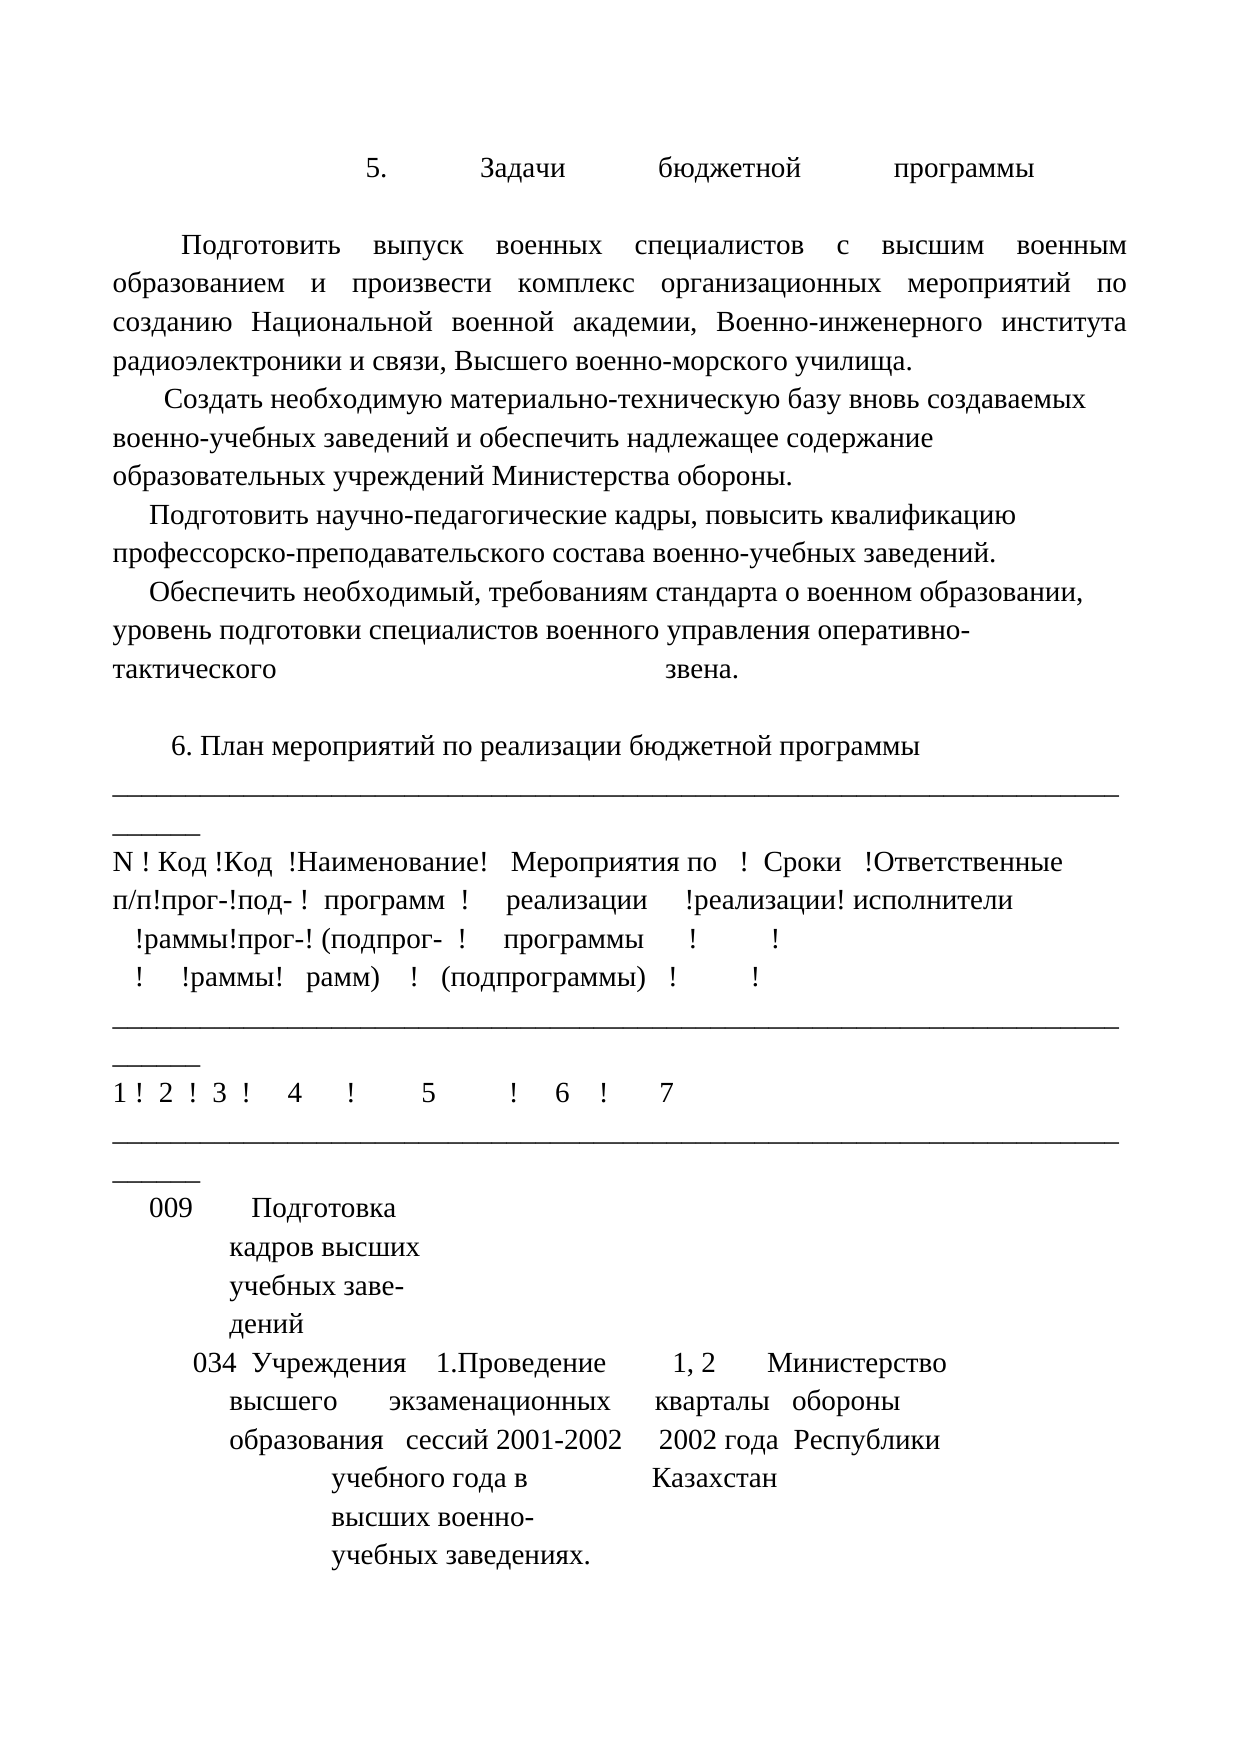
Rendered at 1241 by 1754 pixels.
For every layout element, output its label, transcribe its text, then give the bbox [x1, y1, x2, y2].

text N ! Код !Код !Наименование! Мероприятия по ! Сроки !Ответственные [112, 844, 1128, 877]
text профессорско-преподавательского состава военно-учебных заведений. [112, 535, 1128, 569]
text 5. Задачи бюджетной программы [112, 150, 1128, 222]
text дений [112, 1306, 1128, 1340]
text ___________________________________________________________________________ [112, 767, 1128, 839]
text ___________________________________________________________________________ [112, 1113, 1128, 1186]
text 1 ! 2 ! 3 ! 4 ! 5 ! 6 ! 7 [112, 1075, 1128, 1108]
text 034 Учреждения 1.Проведение 1, 2 Министерство [112, 1345, 1128, 1378]
text высшего экзаменационных кварталы обороны [112, 1383, 1128, 1417]
text учебных заведениях. [112, 1537, 1128, 1571]
text тактического звена. [112, 651, 1128, 723]
text уровень подготовки специалистов военного управления оперативно- [112, 612, 1128, 646]
text высших военно- [112, 1499, 1128, 1532]
text Обеспечить необходимый, требованиям стандарта о военном образовании, [112, 574, 1128, 607]
text 009 Подготовка [112, 1191, 1128, 1224]
text учебных заве- [112, 1268, 1128, 1301]
text Подготовить выпуск военных специалистов с высшим военным образованием и произвести комплекс организационных мероприятий по созданию Национальной военной академии, Военно-инженерного института радиоэлектроники и связи, Высшего военно-морского училища. [112, 227, 1128, 376]
text кадров высших [112, 1229, 1128, 1263]
text п/п!прог-!под- ! программ ! реализации !реализации! исполнители [112, 882, 1128, 916]
text образования сессий 2001-2002 2002 года Республики [112, 1422, 1128, 1455]
text 6. План мероприятий по реализации бюджетной программы [112, 728, 1128, 762]
text ! !раммы! рамм) ! (подпрограммы) ! ! [112, 959, 1128, 993]
text военно-учебных заведений и обеспечить надлежащее содержание [112, 420, 1128, 453]
text образовательных учреждений Министерства обороны. [112, 458, 1128, 492]
text Создать необходимую материально-техническую базу вновь создаваемых [112, 381, 1128, 415]
text ___________________________________________________________________________ [112, 998, 1128, 1070]
text !раммы!прог-! (подпрог- ! программы ! ! [112, 921, 1128, 954]
text учебного года в Казахстан [112, 1460, 1128, 1494]
text Подготовить научно-педагогические кадры, повысить квалификацию [112, 497, 1128, 530]
